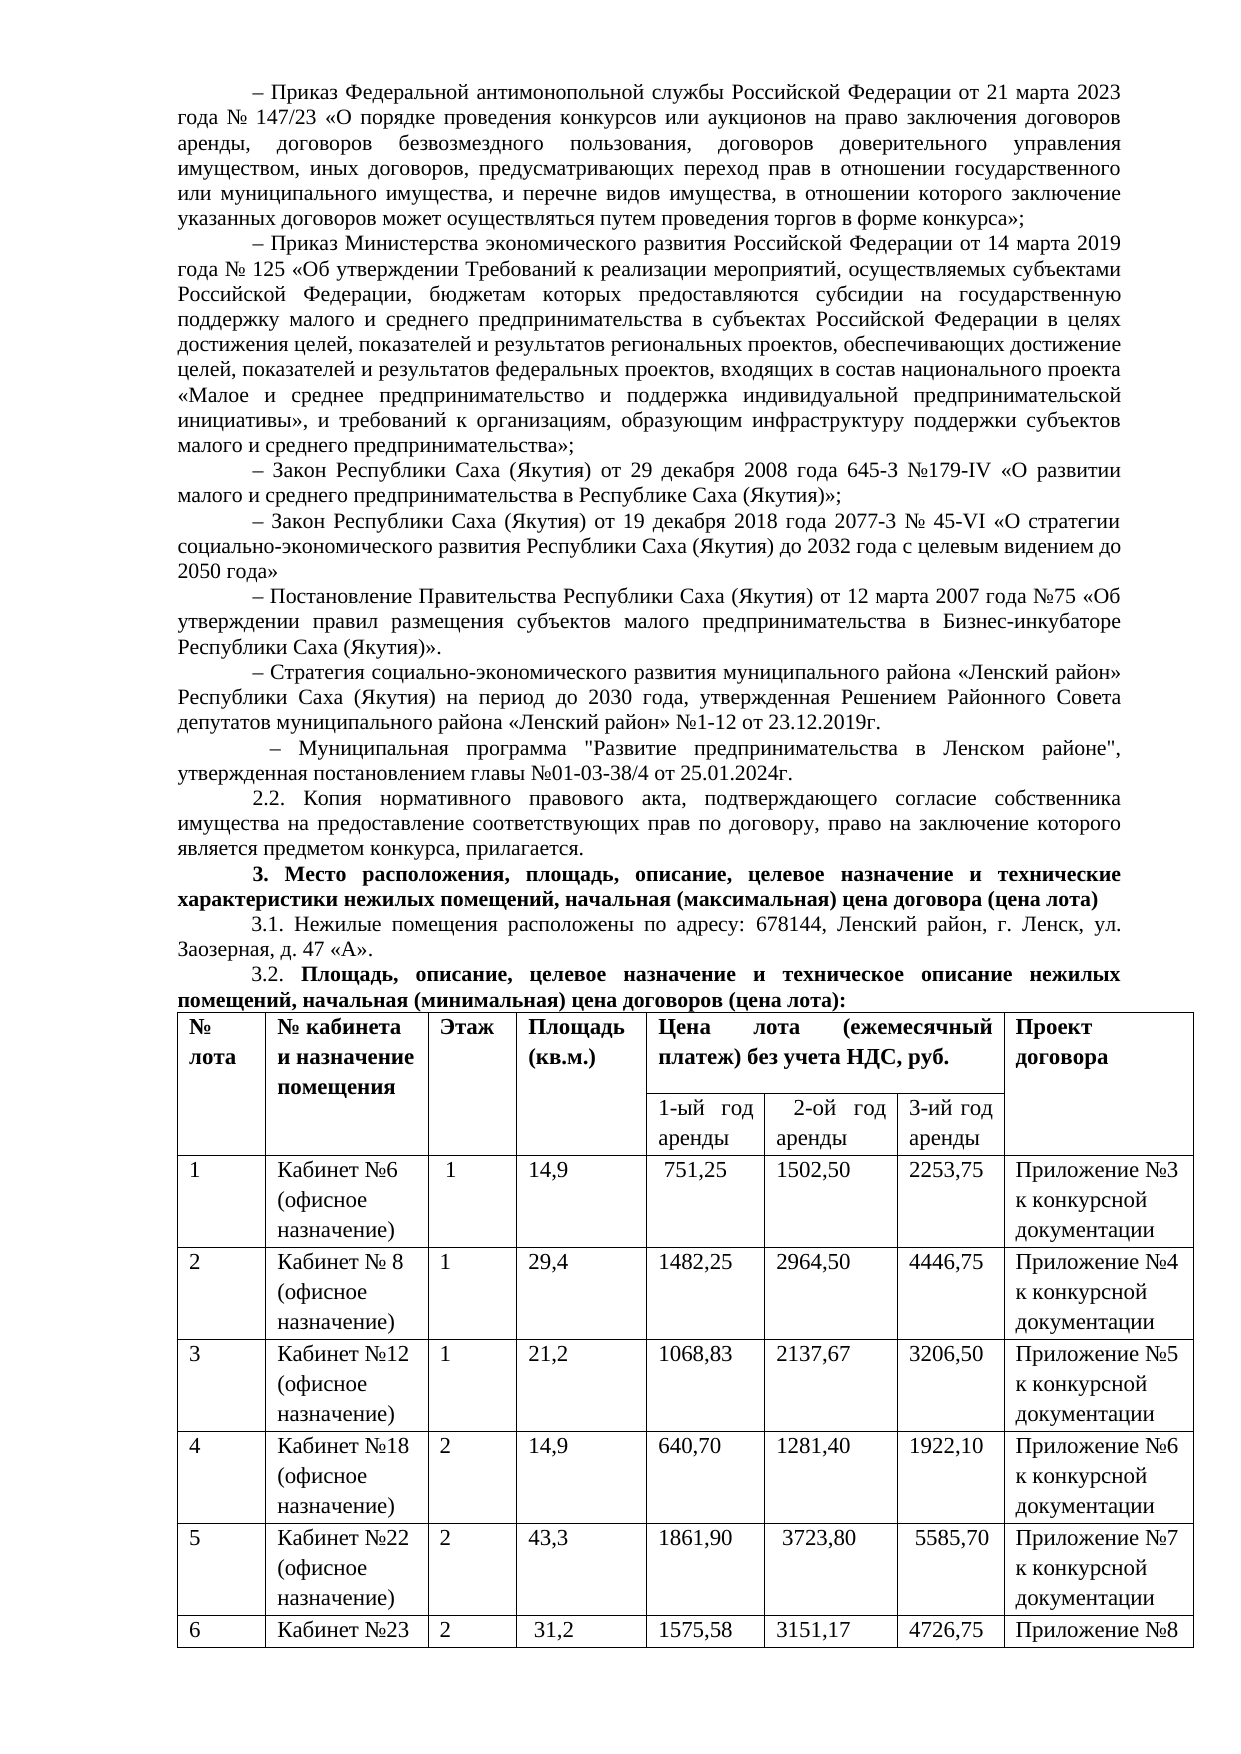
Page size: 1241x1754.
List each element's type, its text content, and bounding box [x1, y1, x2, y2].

table_cell 4446,75 [898, 1248, 1004, 1339]
table_header № кабинета и назначение помещения [266, 1013, 428, 1155]
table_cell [266, 1616, 428, 1647]
text – Приказ Федеральной антимонопольной службы Российской Федерации от 21 марта 2023 года № 147/23 «О порядке проведения конкурсов или аукционов на право заключения договоров аренды, договоров безвозмездного пользования, договоров доверительного управления имуществом, иных договоров, предусматривающих переход прав в отношении государственного или муниципального имущества, и перечне видов имущества, в отношении которого заключение указанных договоров может осуществляться путем проведения торгов в форме конкурса»; [177, 79, 1122, 230]
table_cell 1281,40 [765, 1432, 897, 1523]
table_cell 1861,90 [647, 1524, 764, 1615]
table_cell Кабинет №18 (офисное назначение) [266, 1432, 428, 1523]
table_cell Приложение №6 к конкурсной документации [1005, 1432, 1193, 1523]
table_cell 2253,75 [898, 1156, 1004, 1247]
table_cell 751,25 [647, 1156, 764, 1247]
table_cell 3723,80 [765, 1524, 897, 1615]
table_cell 2 [429, 1432, 516, 1523]
text 3.2. Площадь, описание, целевое назначение и техническое описание нежилых помещений, начальная (минимальная) цена договоров (цена лота): [177, 961, 1122, 1012]
text – Муниципальная программа "Развитие предпринимательства в Ленском районе", утвержденная постановлением главы №01-03-38/4 от 25.01.2024г. [177, 734, 1122, 785]
table_cell 6 [178, 1616, 265, 1647]
table_cell 1575,58 [647, 1616, 764, 1647]
table_cell 1482,25 [647, 1248, 764, 1339]
text – Стратегия социально-экономического развития муниципального района «Ленский район» Республики Саха (Якутия) на период до 2030 года, утвержденная Решением Районного Совета депутатов муниципального района «Ленский район» №1-12 от 23.12.2019г. [177, 659, 1122, 734]
table_cell 2-ой год аренды [765, 1094, 897, 1155]
table_cell Приложение №5 к конкурсной документации [1005, 1340, 1193, 1431]
table_header Цена лота (ежемесячный платеж) без учета НДС, руб. [647, 1013, 1004, 1093]
table_header Этаж [429, 1013, 516, 1155]
table_cell 29,4 [517, 1248, 646, 1339]
table_cell 5585,70 [898, 1524, 1004, 1615]
table_cell 2137,67 [765, 1340, 897, 1431]
table_cell Кабинет №6 (офисное назначение) [266, 1156, 428, 1247]
text – Приказ Министерства экономического развития Российской Федерации от 14 марта 2019 года № 125 «Об утверждении Требований к реализации мероприятий, осуществляемых субъектами Российской Федерации, бюджетам которых предоставляются субсидии на государственную поддержку малого и среднего предпринимательства в субъектах Российской Федерации в целях достижения целей, показателей и результатов региональных проектов, обеспечивающих достижение целей, показателей и результатов федеральных проектов, входящих в состав национального проекта «Малое и среднее предпринимательство и поддержка индивидуальной предпринимательской инициативы», и требований к организациям, образующим инфраструктуру поддержки субъектов малого и среднего предпринимательства»; [177, 230, 1122, 457]
text – Закон Республики Саха (Якутия) от 19 декабря 2018 года 2077-3 № 45-VI «О стратегии социально-экономического развития Республики Саха (Якутия) до 2032 года с целевым видением до 2050 года» [177, 508, 1122, 583]
table_cell 1 [178, 1156, 265, 1247]
text 3. Место расположения, площадь, описание, целевое назначение и технические характеристики нежилых помещений, начальная (максимальная) цена договора (цена лота) [177, 861, 1122, 911]
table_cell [1005, 1616, 1193, 1647]
table_cell 4 [178, 1432, 265, 1523]
text 3.1. Нежилые помещения расположены по адресу: 678144, Ленский район, г. Ленск, ул. Заозерная, д. 47 «А». [177, 911, 1122, 961]
table_cell 14,9 [517, 1432, 646, 1523]
table_cell 3206,50 [898, 1340, 1004, 1431]
table_cell 4726,75 [898, 1616, 1004, 1647]
table_cell 1 [429, 1248, 516, 1339]
table_cell 21,2 [517, 1340, 646, 1431]
table_cell 1922,10 [898, 1432, 1004, 1523]
table_cell 2 [429, 1524, 516, 1615]
table_cell 5 [178, 1524, 265, 1615]
table_cell Кабинет № 8 (офисное назначение) [266, 1248, 428, 1339]
table_cell 1502,50 [765, 1156, 897, 1247]
table_cell 1 [429, 1156, 516, 1247]
table_cell 31,2 [517, 1616, 646, 1647]
text – Постановление Правительства Республики Саха (Якутия) от 12 марта 2007 года №75 «Об утверждении правил размещения субъектов малого предпринимательства в Бизнес-инкубаторе Республики Саха (Якутия)». [177, 583, 1122, 659]
table_cell 3151,17 [765, 1616, 897, 1647]
table_cell 3 [178, 1340, 265, 1431]
table_cell 14,9 [517, 1156, 646, 1247]
table_cell 1068,83 [647, 1340, 764, 1431]
table_cell Кабинет №12 (офисное назначение) [266, 1340, 428, 1431]
text 2.2. Копия нормативного правового акта, подтверждающего согласие собственника имущества на предоставление соответствующих прав по договору, право на заключение которого является предметом конкурса, прилагается. [177, 785, 1122, 861]
table_header № лота [178, 1013, 265, 1155]
table_cell 2 [178, 1248, 265, 1339]
table_cell 2964,50 [765, 1248, 897, 1339]
table_cell Приложение №3 к конкурсной документации [1005, 1156, 1193, 1247]
table_cell 43,3 [517, 1524, 646, 1615]
table_cell 3-ий год аренды [898, 1094, 1004, 1155]
table_cell 1 [429, 1340, 516, 1431]
table_header Площадь (кв.м.) [517, 1013, 646, 1155]
table_cell 1-ый год аренды [647, 1094, 764, 1155]
table_header Проект договора [1005, 1013, 1193, 1155]
table_cell Приложение №4 к конкурсной документации [1005, 1248, 1193, 1339]
table_cell Кабинет №22 (офисное назначение) [266, 1524, 428, 1615]
text – Закон Республики Саха (Якутия) от 29 декабря 2008 года 645-З №179-IV «О развитии малого и среднего предпринимательства в Республике Саха (Якутия)»; [177, 457, 1122, 508]
table_cell 640,70 [647, 1432, 764, 1523]
table_cell Приложение №7 к конкурсной документации [1005, 1524, 1193, 1615]
table_cell 2 [429, 1616, 516, 1647]
